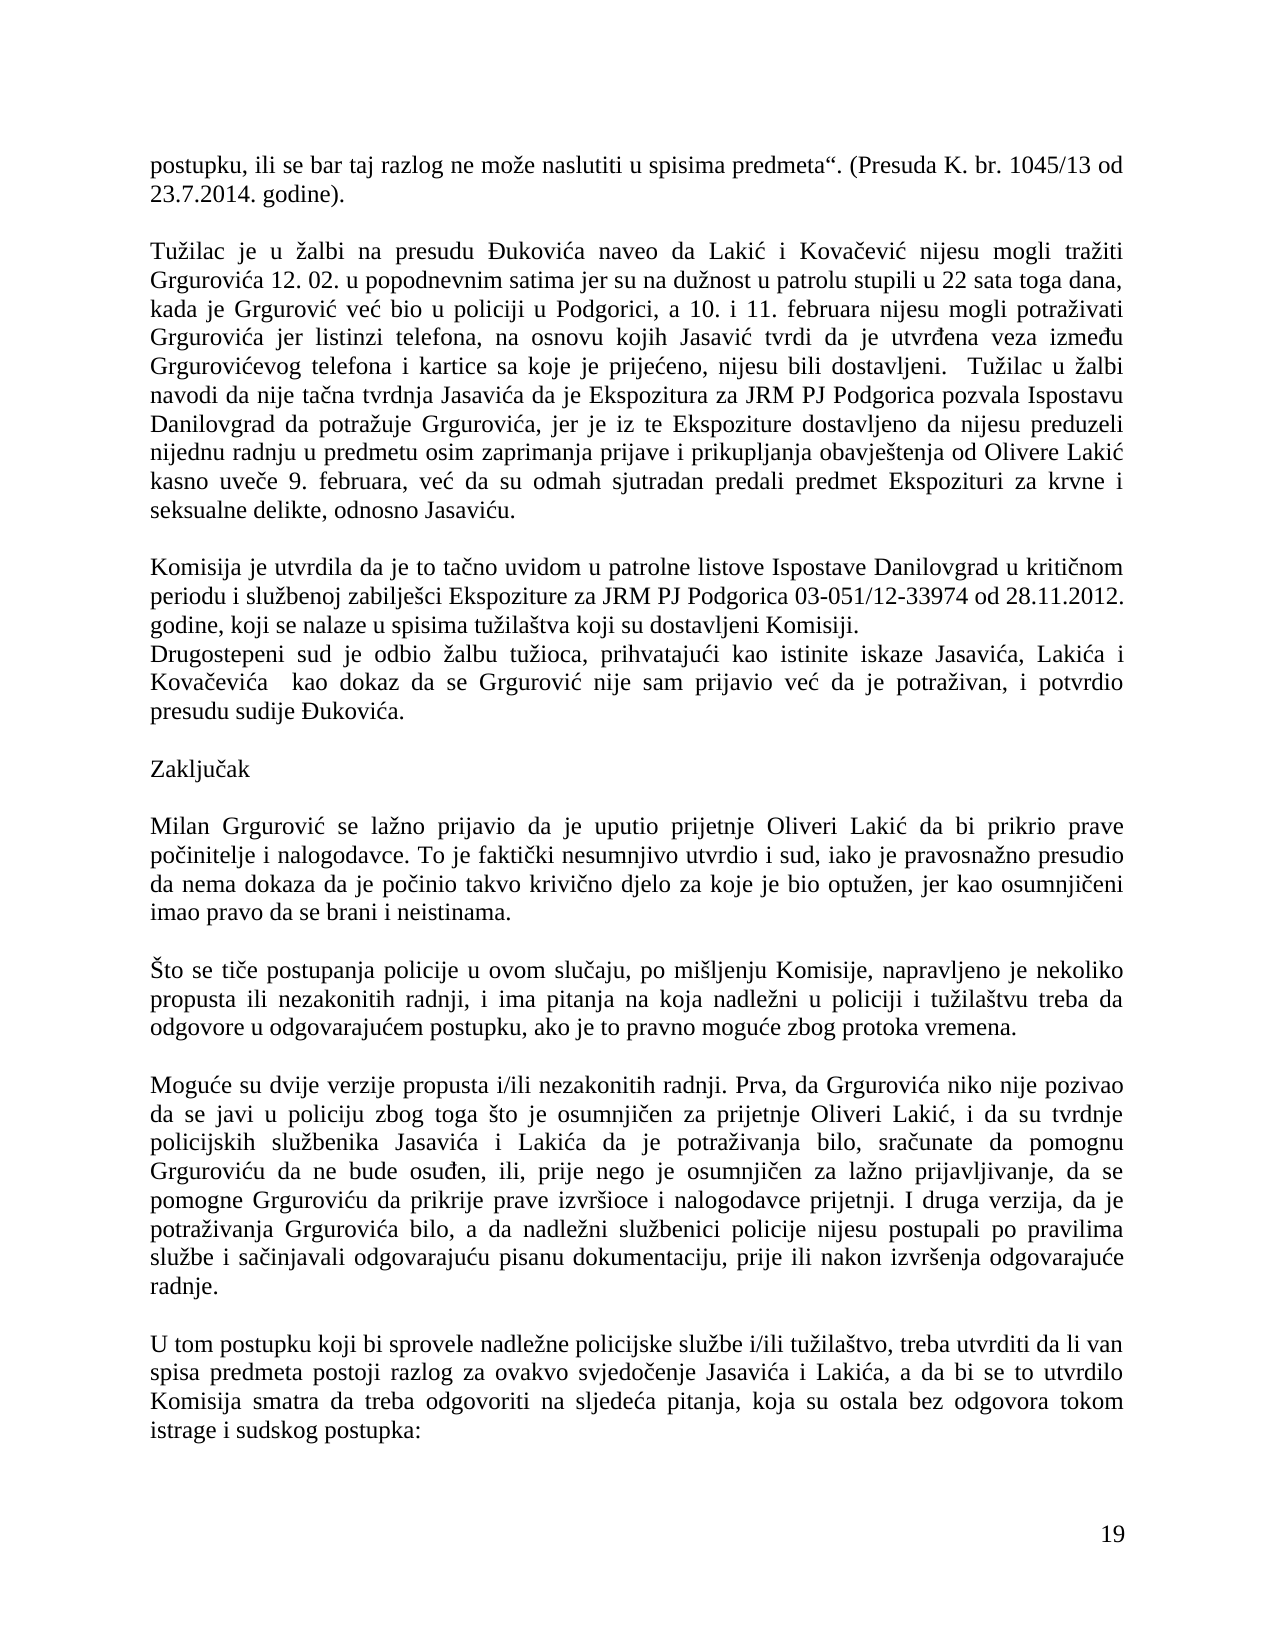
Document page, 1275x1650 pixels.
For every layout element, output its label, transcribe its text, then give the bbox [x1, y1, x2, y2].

text U tom postupku koji bi sprovele nadležne policijske službe i/ili tužilaštvo, treba utvrditi da li van spisa predmeta postoji razlog za ovakvo svjedočenje Jasavića i Lakića, a da bi se to utvrdilo Komisija smatra da treba odgovoriti na sljedeća pitanja, koja su ostala bez odgovora tokom istrage i sudskog postupka: [150, 1329, 1125, 1444]
text Milan Grgurović se lažno prijavio da je uputio prijetnje Oliveri Lakić da bi prikrio prave počinitelje i nalogodavce. To je faktički nesumnjivo utvrdio i sud, iako je pravosnažno presudio da nema dokaza da je počinio takvo krivično djelo za koje je bio optužen, jer kao osumnjičeni imao pravo da se brani i neistinama. [150, 811, 1125, 926]
text Zaključak [150, 754, 1125, 782]
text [150, 150, 1125, 207]
text Tužilac je u žalbi na presudu Đukovića naveo da Lakić i Kovačević nijesu mogli tražiti Grgurovića 12. 02. u popodnevnim satima jer su na dužnost u patrolu stupili u 22 sata toga dana, kada je Grgurović već bio u policiji u Podgorici, a 10. i 11. februara nijesu mogli potraživati Grgurovića jer listinzi telefona, na osnovu kojih Jasavić tvrdi da je utvrđena veza između Grgurovićevog telefona i kartice sa koje je prijećeno, nijesu bili dostavljeni. Tužilac u žalbi navodi da nije tačna tvrdnja Jasavića da je Ekspozitura za JRM PJ Podgorica pozvala Ispostavu Danilovgrad da potražuje Grgurovića, jer je iz te Ekspoziture dostavljeno da nijesu preduzeli nijednu radnju u predmetu osim zaprimanja prijave i prikupljanja obavještenja od Olivere Lakić kasno uveče 9. februara, već da su odmah sjutradan predali predmet Ekspozituri za krvne i seksualne delikte, odnosno Jasaviću. [150, 236, 1125, 524]
text Što se tiče postupanja policije u ovom slučaju, po mišljenju Komisije, napravljeno je nekoliko propusta ili nezakonitih radnji, i ima pitanja na koja nadležni u policiji i tužilaštvu treba da odgovore u odgovarajućem postupku, ako je to pravno moguće zbog protoka vremena. [150, 955, 1125, 1041]
text Komisija je utvrdila da je to tačno uvidom u patrolne listove Ispostave Danilovgrad u kritičnom periodu i službenoj zabilješci Ekspoziture za JRM PJ Podgorica 03-051/12-33974 od 28.11.2012. godine, koji se nalaze u spisima tužilaštva koji su dostavljeni Komisiji. [150, 552, 1125, 639]
text Drugostepeni sud je odbio žalbu tužioca, prihvatajući kao istinite iskaze Jasavića, Lakića i Kovačevića kao dokaz da se Grgurović nije sam prijavio već da je potraživan, i potvrdio presudu sudije Đukovića. [150, 639, 1125, 725]
text Moguće su dvije verzije propusta i/ili nezakonitih radnji. Prva, da Grgurovića niko nije pozivao da se javi u policiju zbog toga što je osumnjičen za prijetnje Oliveri Lakić, i da su tvrdnje policijskih službenika Jasavića i Lakića da je potraživanja bilo, sračunate da pomognu Grguroviću da ne bude osuđen, ili, prije nego je osumnjičen za lažno prijavljivanje, da se pomogne Grguroviću da prikrije prave izvršioce i nalogodavce prijetnji. I druga verzija, da je potraživanja Grgurovića bilo, a da nadležni službenici policije nijesu postupali po pravilima službe i sačinjavali odgovarajuću pisanu dokumentaciju, prije ili nakon izvršenja odgovarajuće radnje. [150, 1070, 1125, 1300]
